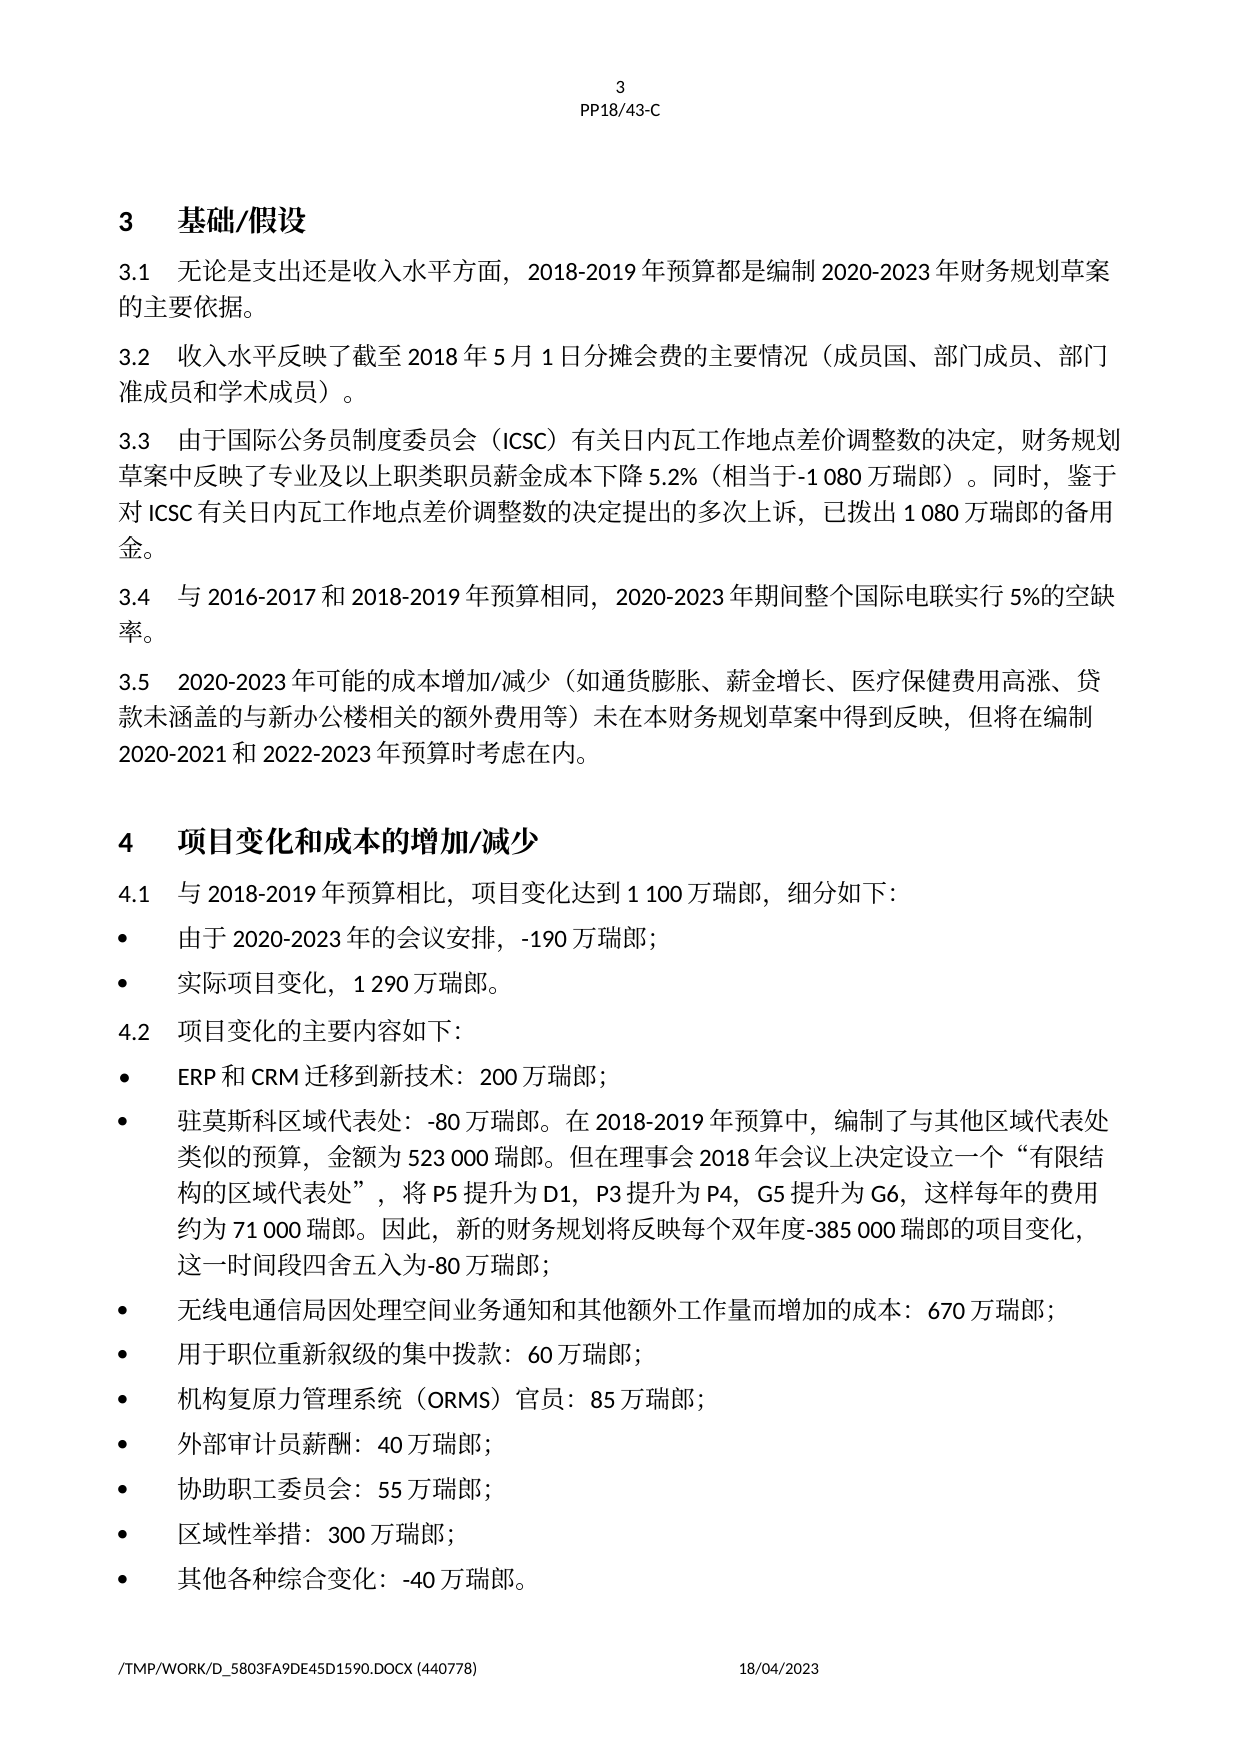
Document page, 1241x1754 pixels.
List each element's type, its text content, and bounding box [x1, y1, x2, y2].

text 4.1 与2018-2019年预算相比，项目变化达到1 100万瑞郎，细分如下： [118, 874, 1122, 909]
text  机构复原力管理系统（ORMS）官员：85万瑞郎； [118, 1380, 1122, 1416]
text  实际项目变化，1 290万瑞郎。 [118, 963, 1122, 999]
text 3.4 与2016-2017和2018-2019年预算相同，2020-2023年期间整个国际电联实行5%的空缺率。 [118, 577, 1122, 649]
text 3.3 由于国际公务员制度委员会（ICSC）有关日内瓦工作地点差价调整数的决定，财务规划草案中反映了专业及以上职类职员薪金成本下降5.2%（相当于-1 080万瑞郎）。同时，鉴于对ICSC有关日内瓦工作地点差价调整数的决定提出的多次上诉，已拨出1 080万瑞郎的备用金。 [118, 421, 1122, 564]
text  协助职工委员会：55万瑞郎； [118, 1470, 1122, 1506]
text • ERP和CRM迁移到新技术：200万瑞郎； [118, 1057, 1122, 1093]
text  驻莫斯科区域代表处：-80万瑞郎。在2018-2019年预算中，编制了与其他区域代表处类似的预算，金额为523 000瑞郎。但在理事会2018年会议上决定设立一个“有限结构的区域代表处”，将P5提升为D1，P3提升为P4，G5提升为G6，这样每年的费用约为71 000瑞郎。因此，新的财务规划将反映每个双年度-385 000瑞郎的项目变化，这一时间段四舍五入为-80万瑞郎； [118, 1102, 1122, 1281]
text 3.2 收入水平反映了截至2018年5月1日分摊会费的主要情况（成员国、部门成员、部门准成员和学术成员）。 [118, 336, 1122, 408]
text 4.2 项目变化的主要内容如下： [118, 1012, 1122, 1048]
subtitle 3 基础/假设 [118, 198, 1122, 239]
text  用于职位重新叙级的集中拨款：60万瑞郎； [118, 1335, 1122, 1371]
text  由于2020-2023年的会议安排，-190万瑞郎； [118, 918, 1122, 954]
text  区域性举措：300万瑞郎； [118, 1515, 1122, 1551]
text 3.5 2020-2023年可能的成本增加/减少（如通货膨胀、薪金增长、医疗保健费用高涨、贷款未涵盖的与新办公楼相关的额外费用等）未在本财务规划草案中得到反映，但将在编制2020-2021和2022-2023年预算时考虑在内。 [118, 661, 1122, 769]
text 3.1 无论是支出还是收入水平方面，2018-2019年预算都是编制2020-2023年财务规划草案的主要依据。 [118, 252, 1122, 324]
text  外部审计员薪酬：40万瑞郎； [118, 1425, 1122, 1461]
text  其他各种综合变化：-40万瑞郎。 [118, 1560, 1122, 1596]
subtitle 4 项目变化和成本的增加/减少 [118, 819, 1122, 861]
text  无线电通信局因处理空间业务通知和其他额外工作量而增加的成本：670万瑞郎； [118, 1290, 1122, 1326]
